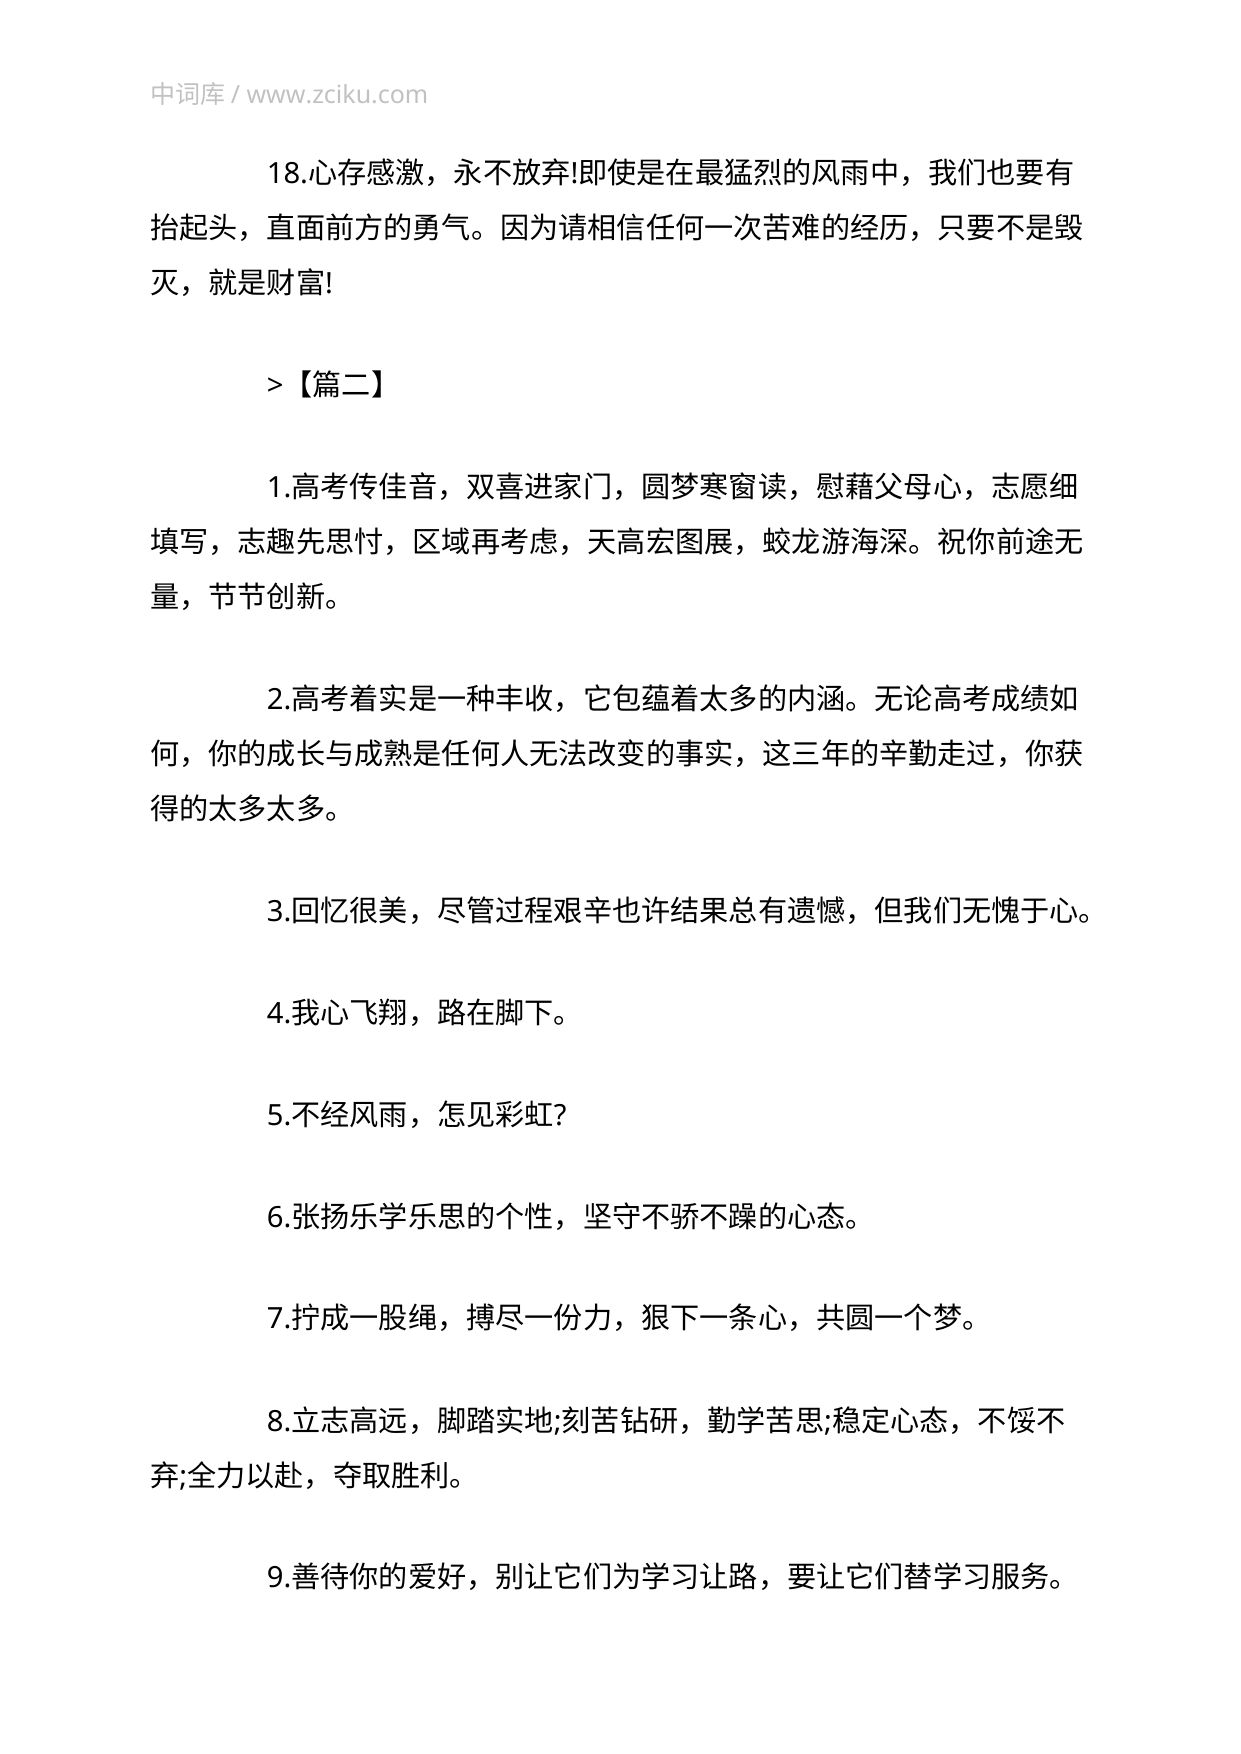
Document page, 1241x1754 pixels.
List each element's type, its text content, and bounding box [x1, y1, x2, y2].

text 18.心存感激，永不放弃!即使是在最猛烈的风雨中，我们也要有抬起头，直面前方的勇气。因为请相信任何一次苦难的经历，只要不是毁灭，就是财富! [150, 150, 1090, 302]
text 5.不经风雨，怎见彩虹? [150, 1091, 1090, 1133]
text 1.高考传佳音，双喜进家门，圆梦寒窗读，慰藉父母心，志愿细填写，志趣先思忖，区域再考虑，天高宏图展，蛟龙游海深。祝你前途无量，节节创新。 [150, 464, 1090, 616]
text 4.我心飞翔，路在脚下。 [150, 989, 1090, 1032]
text 3.回忆很美，尽管过程艰辛也许结果总有遗憾，但我们无愧于心。 [150, 887, 1090, 929]
text 6.张扬乐学乐思的个性，坚守不骄不躁的心态。 [150, 1193, 1090, 1236]
text 7.拧成一股绳，搏尽一份力，狠下一条心，共圆一个梦。 [150, 1295, 1090, 1337]
text 8.立志高远，脚踏实地;刻苦钻研，勤学苦思;稳定心态，不馁不弃;全力以赴，夺取胜利。 [150, 1397, 1090, 1494]
text 2.高考着实是一种丰收，它包蕴着太多的内涵。无论高考成绩如何，你的成长与成熟是任何人无法改变的事实，这三年的辛勤走过，你获得的太多太多。 [150, 676, 1090, 828]
text >【篇二】 [150, 362, 1090, 404]
text 9.善待你的爱好，别让它们为学习让路，要让它们替学习服务。 [150, 1554, 1090, 1596]
